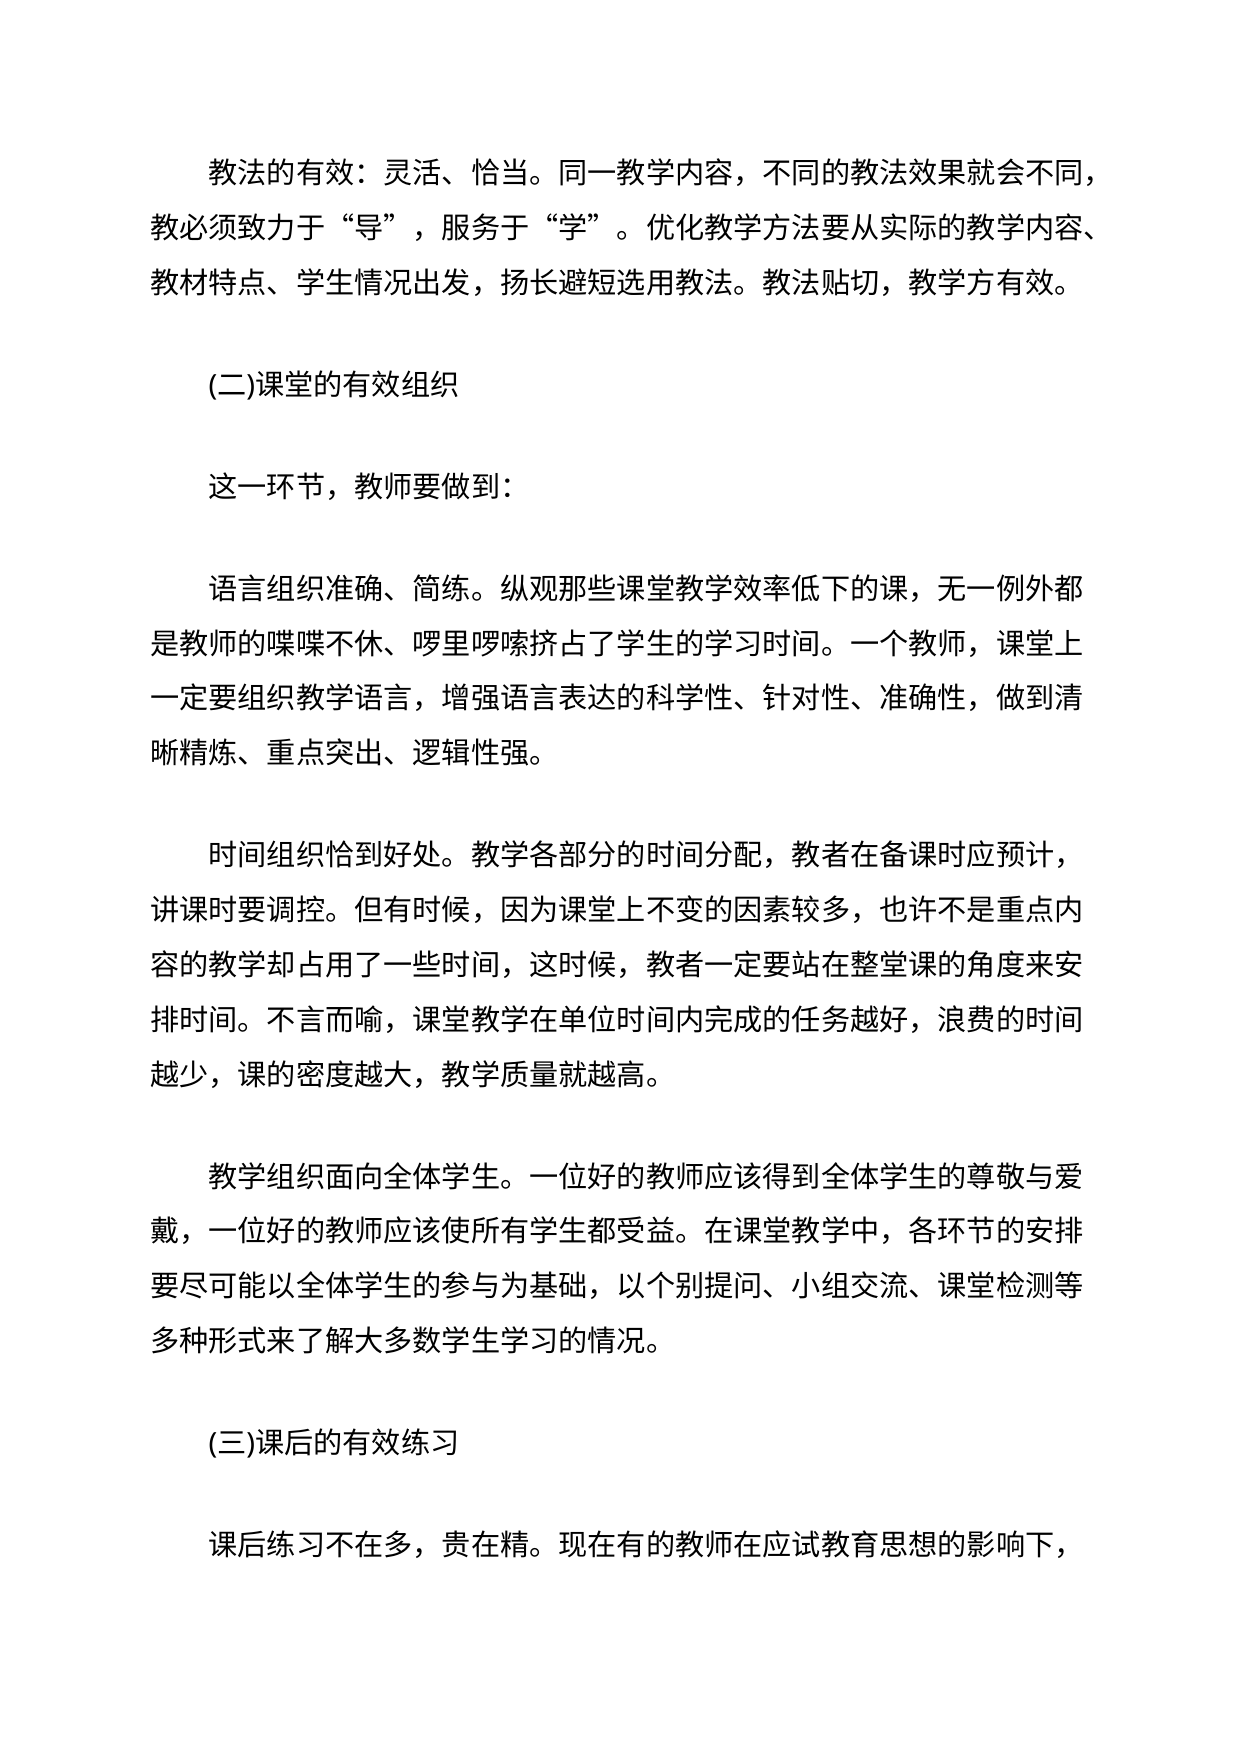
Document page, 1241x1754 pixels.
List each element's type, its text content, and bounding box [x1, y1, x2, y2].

text (二)课堂的有效组织 [150, 362, 1090, 404]
text 这一环节，教师要做到： [150, 463, 1090, 506]
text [150, 1522, 1090, 1564]
text 教学组织面向全体学生。一位好的教师应该得到全体学生的尊敬与爱戴，一位好的教师应该使所有学生都受益。在课堂教学中，各环节的安排要尽可能以全体学生的参与为基础，以个别提问、小组交流、课堂检测等多种形式来了解大多数学生学习的情况。 [150, 1153, 1090, 1360]
text 教法的有效：灵活、恰当。同一教学内容，不同的教法效果就会不同，教必须致力于“导”，服务于“学”。优化教学方法要从实际的教学内容、教材特点、学生情况出发，扬长避短选用教法。教法贴切，教学方有效。 [150, 150, 1090, 302]
text (三)课后的有效练习 [150, 1419, 1090, 1462]
text 语言组织准确、简练。纵观那些课堂教学效率低下的课，无一例外都是教师的喋喋不休、啰里啰嗦挤占了学生的学习时间。一个教师，课堂上一定要组织教学语言，增强语言表达的科学性、针对性、准确性，做到清晰精炼、重点突出、逻辑性强。 [150, 565, 1090, 772]
text 时间组织恰到好处。教学各部分的时间分配，教者在备课时应预计，讲课时要调控。但有时候，因为课堂上不变的因素较多，也许不是重点内容的教学却占用了一些时间，这时候，教者一定要站在整堂课的角度来安排时间。不言而喻，课堂教学在单位时间内完成的任务越好，浪费的时间越少，课的密度越大，教学质量就越高。 [150, 832, 1090, 1094]
